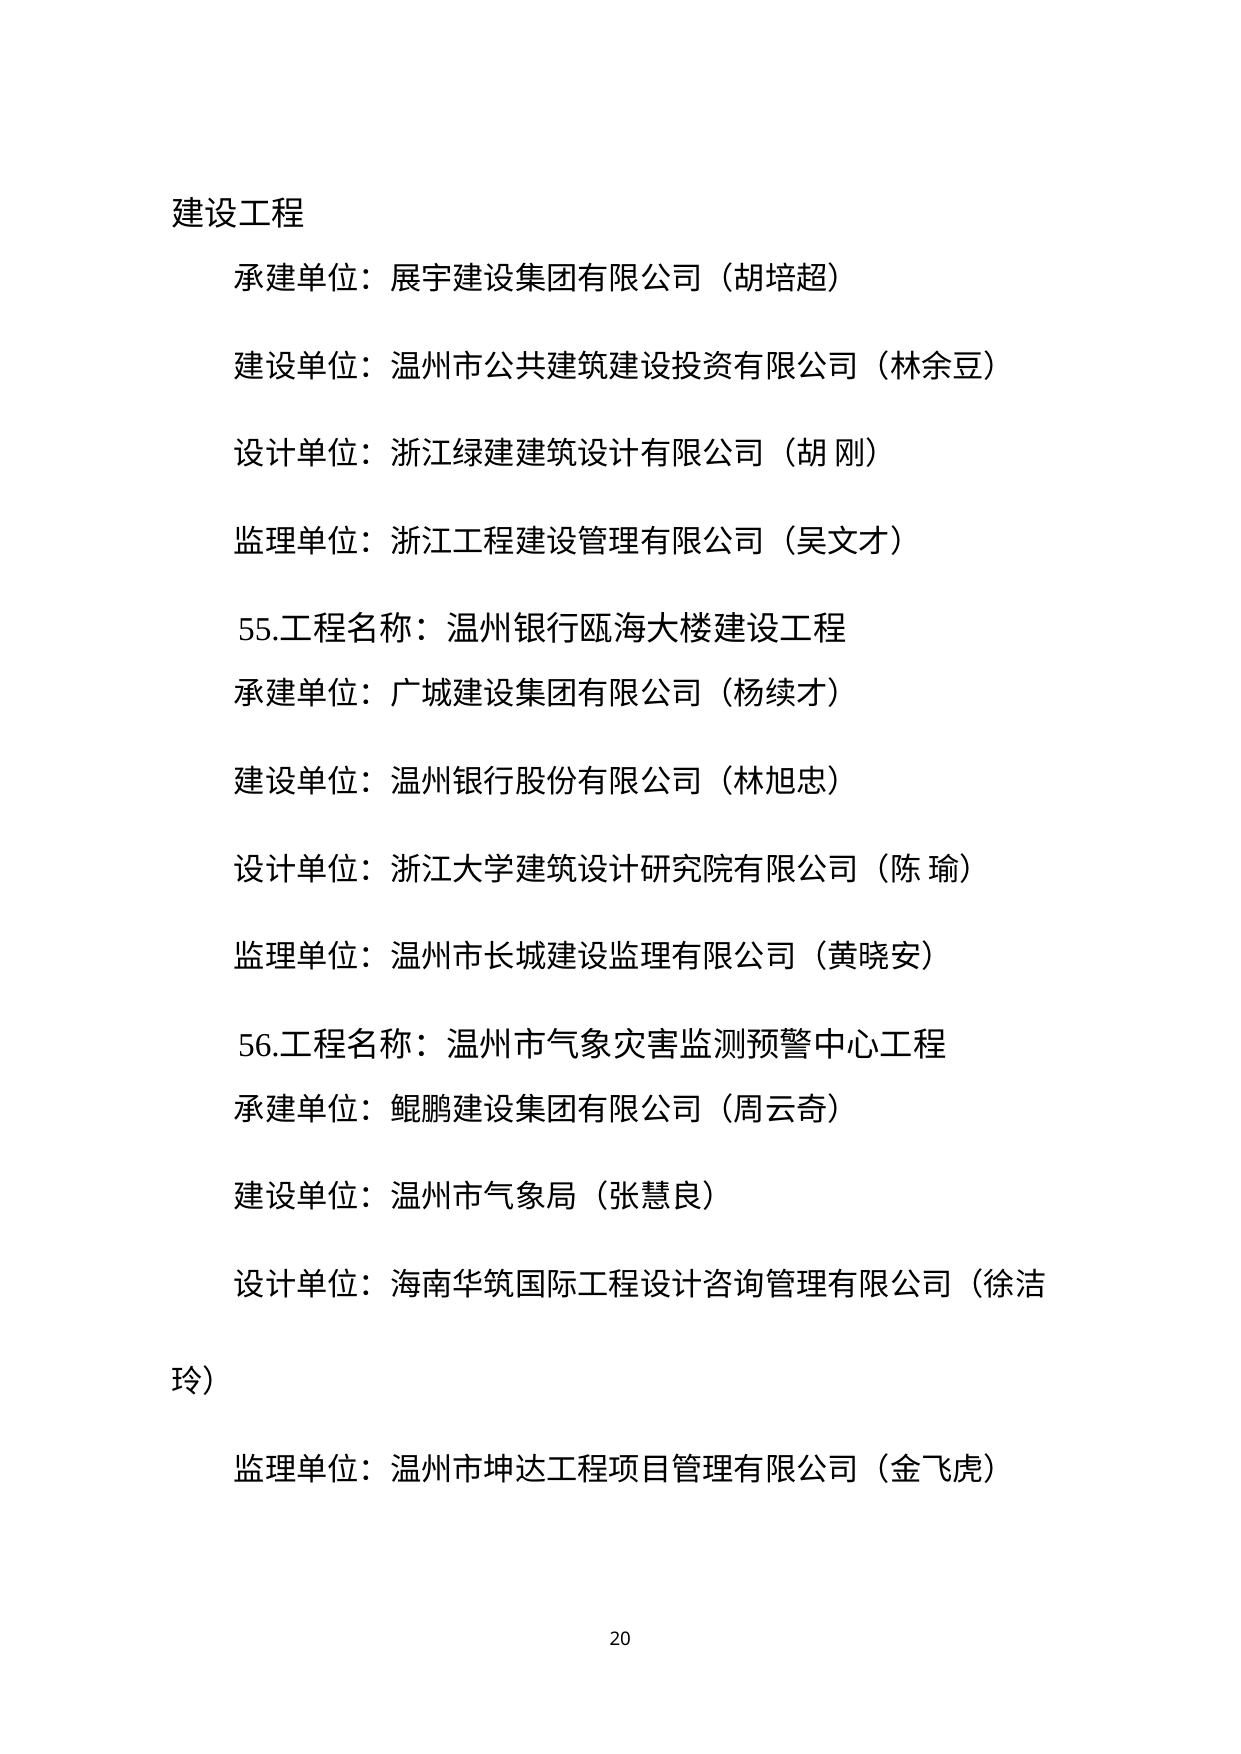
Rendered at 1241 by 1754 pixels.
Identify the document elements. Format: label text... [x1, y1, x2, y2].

text 监理单位：温州市坤达工程项目管理有限公司（金飞虎） [171, 1434, 1069, 1499]
text 承建单位：广城建设集团有限公司（杨续才） [171, 659, 1069, 724]
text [171, 178, 1069, 243]
text 承建单位：鲲鹏建设集团有限公司（周云奇） [171, 1074, 1069, 1139]
text 设计单位：海南华筑国际工程设计咨询管理有限公司（徐洁玲） [171, 1249, 1069, 1412]
text 设计单位：浙江大学建筑设计研究院有限公司（陈 瑜） [171, 834, 1069, 899]
text 监理单位：浙江工程建设管理有限公司（吴文才） [171, 506, 1069, 571]
text 设计单位：浙江绿建建筑设计有限公司（胡 刚） [171, 418, 1069, 483]
text 监理单位：温州市长城建设监理有限公司（黄晓安） [171, 921, 1069, 986]
text 建设单位：温州银行股份有限公司（林旭忠） [171, 746, 1069, 811]
text 建设单位：温州市公共建筑建设投资有限公司（林余豆） [171, 331, 1069, 396]
text 承建单位：展宇建设集团有限公司（胡培超） [171, 243, 1069, 308]
text 56.工程名称：温州市气象灾害监测预警中心工程 [171, 1009, 1069, 1074]
text 55.工程名称：温州银行瓯海大楼建设工程 [171, 594, 1069, 659]
text 建设单位：温州市气象局（张慧良） [171, 1162, 1069, 1227]
